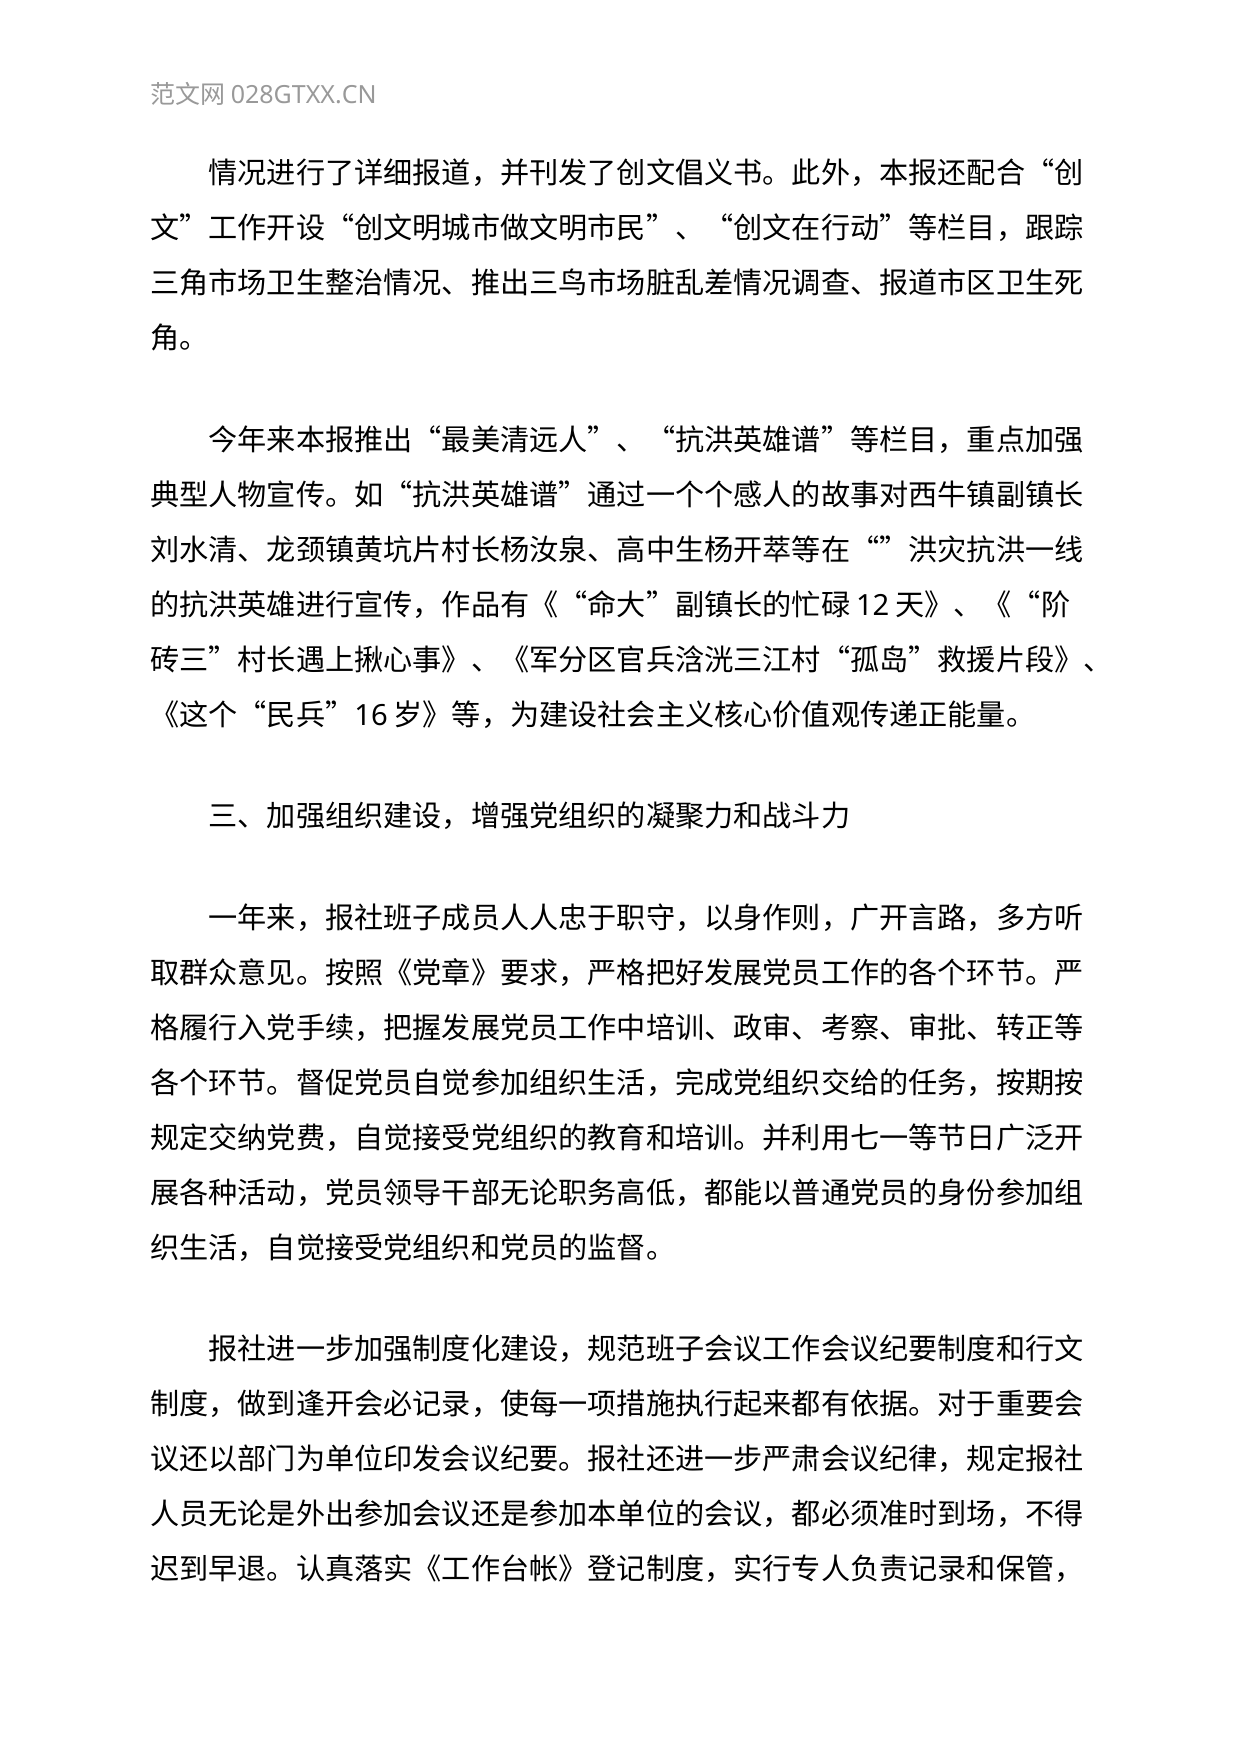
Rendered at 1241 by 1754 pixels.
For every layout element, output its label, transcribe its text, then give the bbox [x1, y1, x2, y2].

text 情况进行了详细报道，并刊发了创文倡义书。此外，本报还配合“创文”工作开设“创文明城市做文明市民”、“创文在行动”等栏目，跟踪三角市场卫生整治情况、推出三鸟市场脏乱差情况调查、报道市区卫生死角。 [150, 150, 1090, 357]
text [150, 1326, 1090, 1588]
text 一年来，报社班子成员人人忠于职守，以身作则，广开言路，多方听取群众意见。按照《党章》要求，严格把好发展党员工作的各个环节。严格履行入党手续，把握发展党员工作中培训、政审、考察、审批、转正等各个环节。督促党员自觉参加组织生活，完成党组织交给的任务，按期按规定交纳党费，自觉接受党组织的教育和培训。并利用七一等节日广泛开展各种活动，党员领导干部无论职务高低，都能以普通党员的身份参加组织生活，自觉接受党组织和党员的监督。 [150, 895, 1090, 1266]
text 今年来本报推出“最美清远人”、“抗洪英雄谱”等栏目，重点加强典型人物宣传。如“抗洪英雄谱”通过一个个感人的故事对西牛镇副镇长刘水清、龙颈镇黄坑片村长杨汝泉、高中生杨开萃等在“”洪灾抗洪一线的抗洪英雄进行宣传，作品有《“命大”副镇长的忙碌12天》、《“阶砖三”村长遇上揪心事》、《军分区官兵浛洸三江村“孤岛”救援片段》、《这个“民兵”16岁》等，为建设社会主义核心价值观传递正能量。 [150, 416, 1090, 733]
text 三、加强组织建设，增强党组织的凝聚力和战斗力 [150, 793, 1090, 835]
